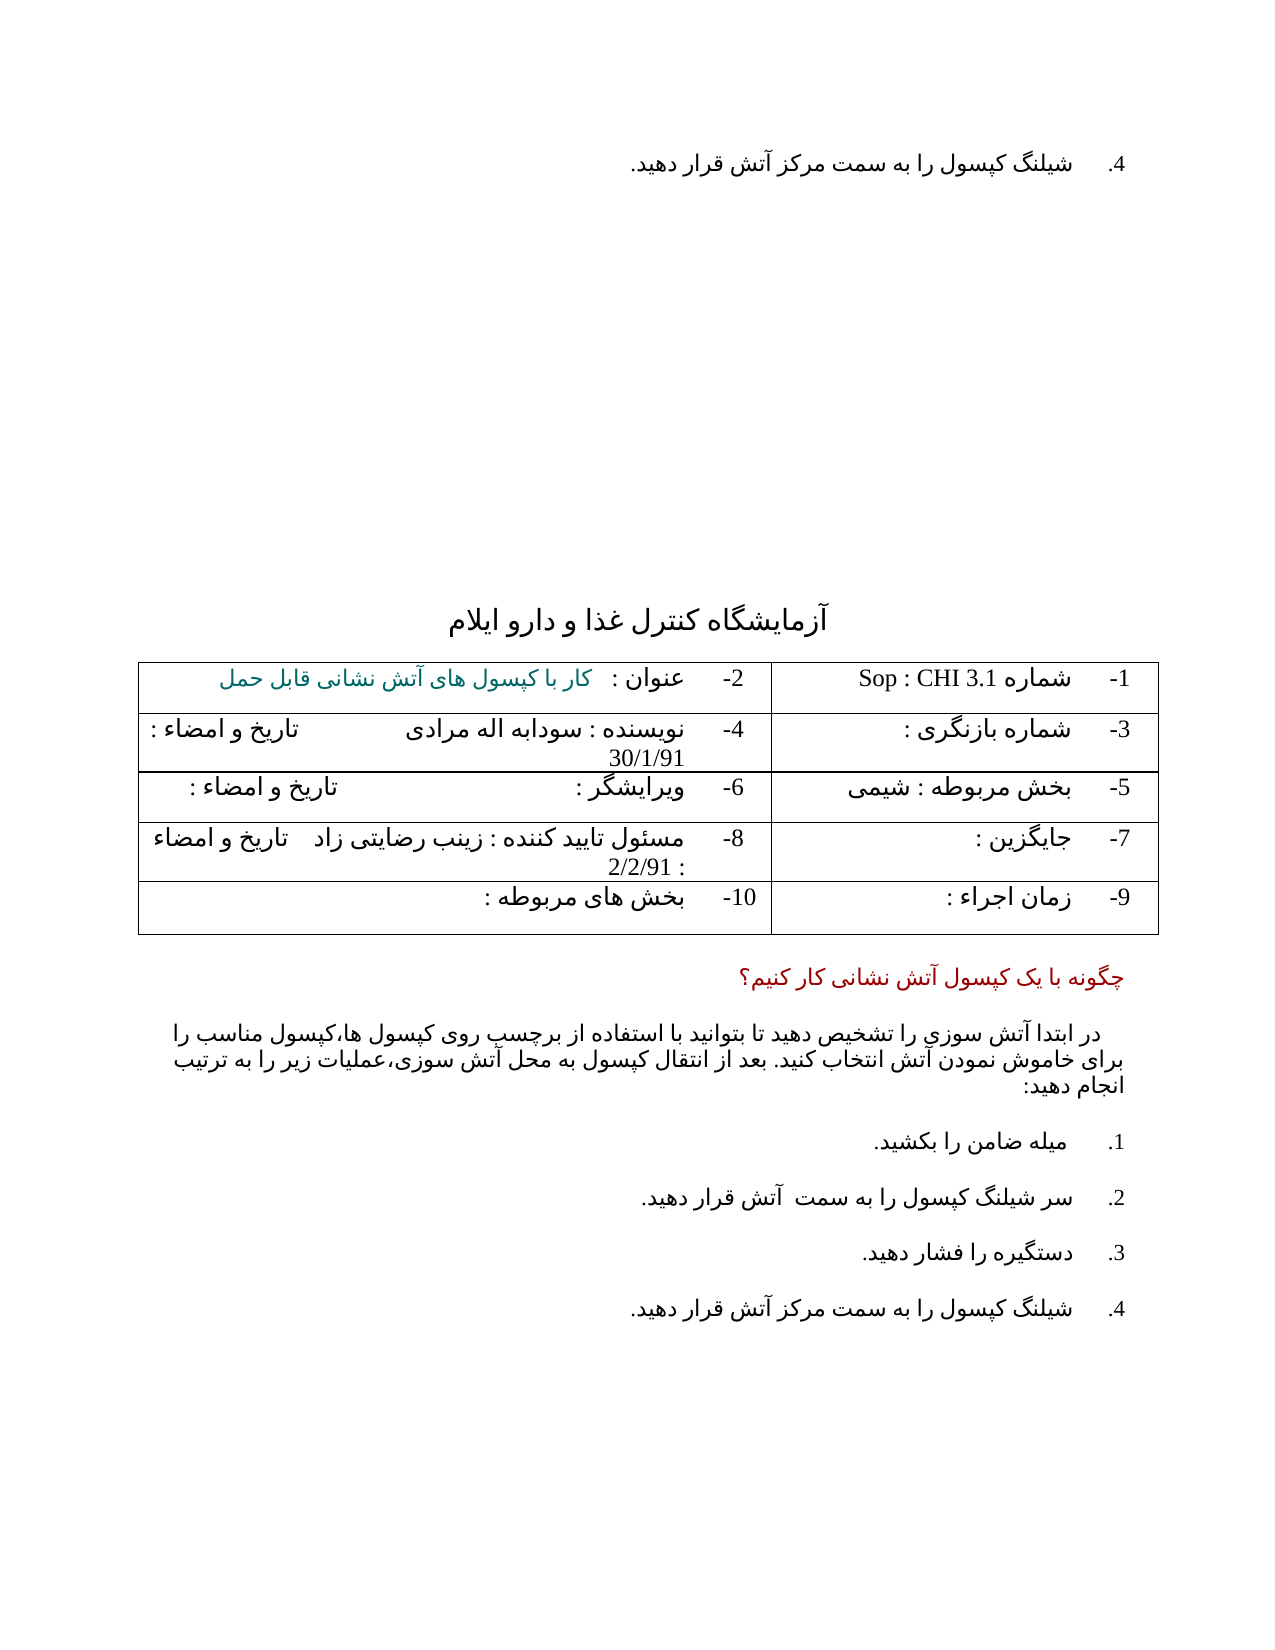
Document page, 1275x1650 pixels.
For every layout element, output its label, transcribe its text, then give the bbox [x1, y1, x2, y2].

table_cell مسئول تایید کننده : زینب رضایتی زاد تاریخ و امضاء : 2/2/91 [139, 823, 771, 881]
table_cell ویرایشگر : تاریخ و امضاء : [139, 773, 771, 822]
text 1. میله ضامن را بکشید. [150, 1128, 1125, 1154]
text 4. شیلنگ کپسول را به سمت مرکز آتش قرار دهید. [150, 150, 1125, 176]
text در ابتدا آتش سوزی را تشخیص دهید تا بتوانید با استفاده از برچسب روی کپسول ها،کپسول مناسب را برای خاموش نمودن آتش انتخاب کنید. بعد از انتقال کپسول به محل آتش سوزی،عملیات زیر را به ترتیب انجام دهید: [150, 1020, 1125, 1099]
table_cell جایگزین : [772, 823, 1158, 881]
table_cell زمان اجراء : [772, 882, 1158, 934]
text 4. شیلنگ کپسول را به سمت مرکز آتش قرار دهید. [150, 1294, 1125, 1321]
text آزمایشگاه کنترل غذا و دارو ایلام [150, 603, 1125, 636]
table_cell بخش مربوطه : شیمی [772, 773, 1158, 822]
text 2. سر شیلنگ کپسول را به سمت آتش قرار دهید. [150, 1183, 1125, 1210]
text 3. دستگیره را فشار دهید. [150, 1239, 1125, 1265]
table_cell بخش های مربوطه : [139, 882, 771, 934]
table_cell شماره بازنگری : [772, 714, 1158, 771]
table_header عنوان : کار با کپسول های آتش نشانی قابل حمل [139, 663, 771, 713]
table_header شماره Sop : CHI 3.1 [772, 663, 1158, 713]
table_cell نویسنده : سودابه اله مرادی تاریخ و امضاء :30/1/91 [139, 714, 771, 771]
text چگونه با یک کپسول آتش نشانی کار کنیم؟ [150, 964, 1125, 991]
